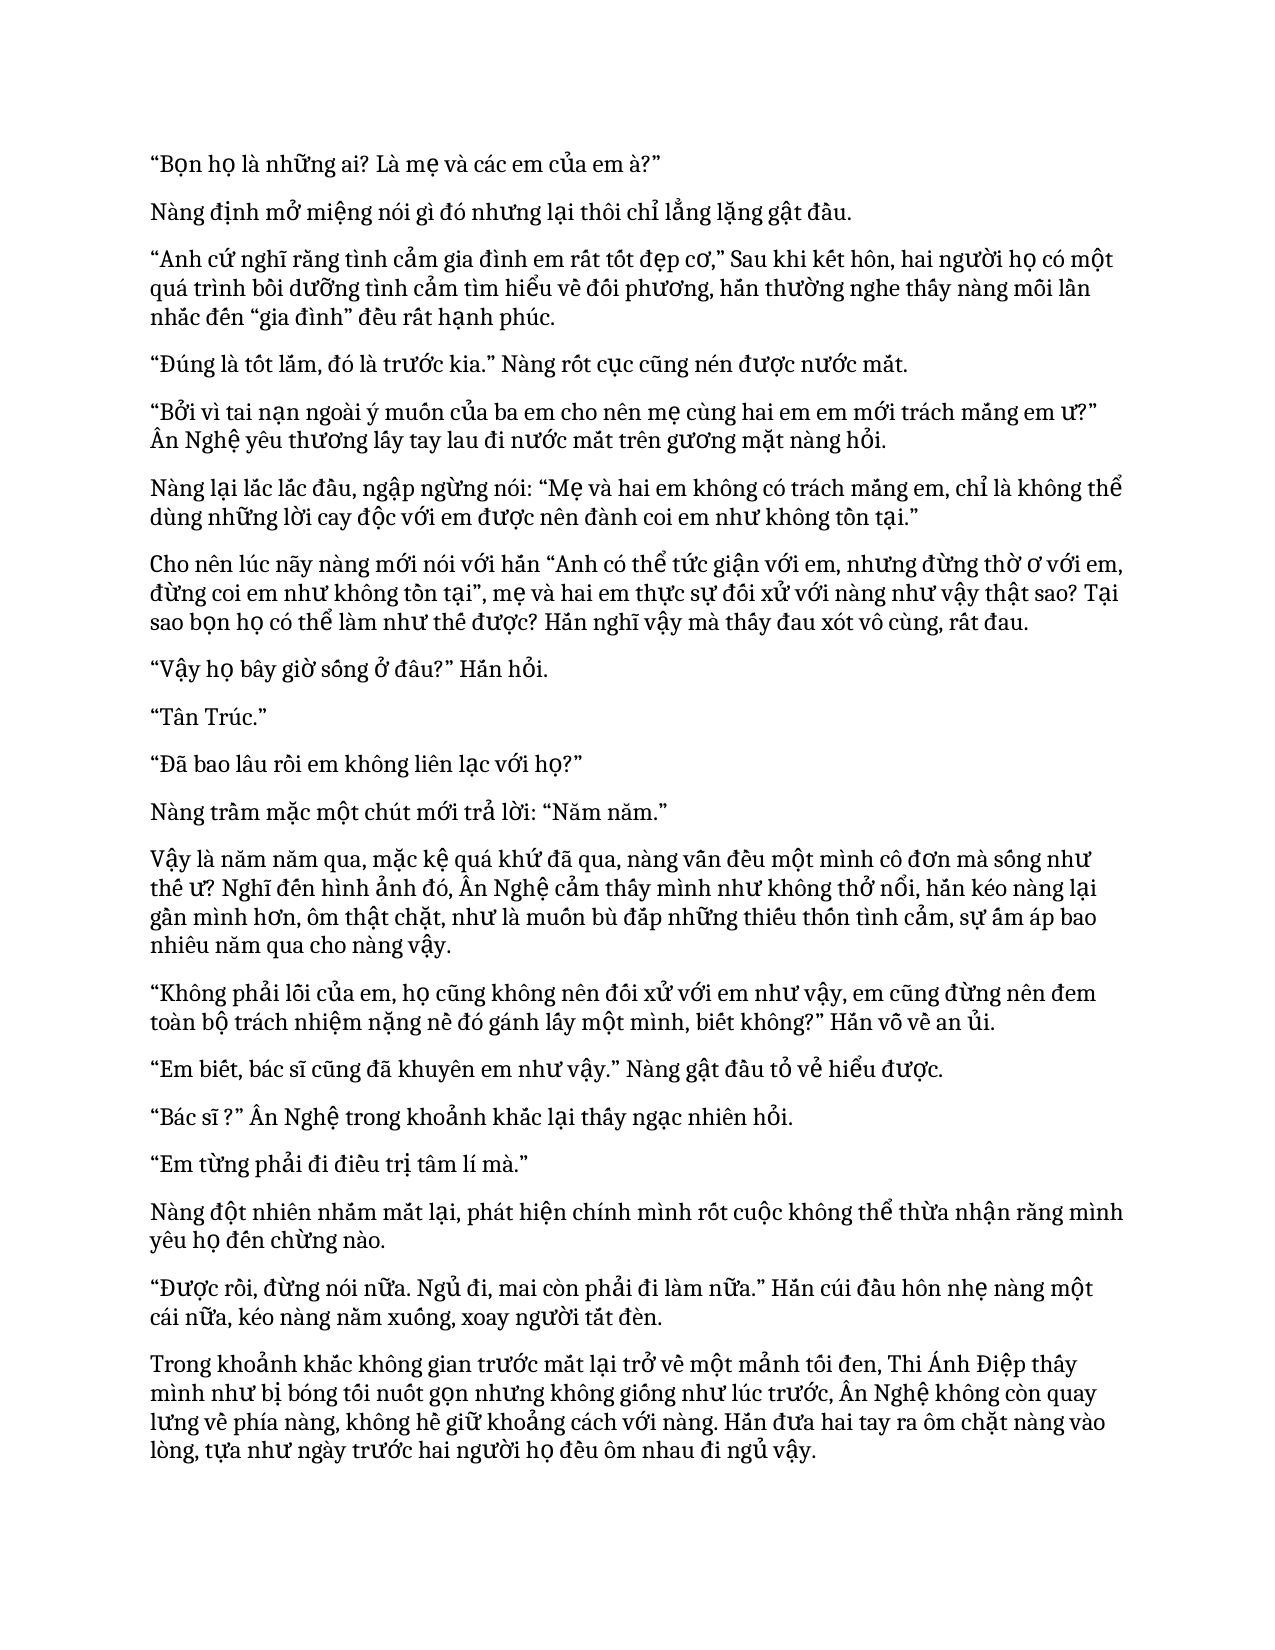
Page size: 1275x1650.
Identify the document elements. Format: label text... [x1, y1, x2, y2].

text Vậy là năm năm qua, mặc kệ quá khứ đã qua, nàng vẫn đều một mình cô đơn mà sống như thế ư? Nghĩ đến hình ảnh đó, Ân Nghệ cảm thấy mình như không thở nổi, hắn kéo nàng lại gần mình hơn, ôm thật chặt, như là muốn bù đắp những thiếu thốn tình cảm, sự ấm áp bao nhiêu năm qua cho nàng vậy. [150, 845, 1125, 960]
text “Em từng phải đi điều trị tâm lí mà.” [150, 1150, 1125, 1179]
text Trong khoảnh khắc không gian trước mắt lại trở về một mảnh tối đen, Thi Ánh Điệp thấy mình như bị bóng tối nuốt gọn nhưng không giống như lúc trước, Ân Nghệ không còn quay lưng về phía nàng, không hề giữ khoảng cách với nàng. Hắn đưa hai tay ra ôm chặt nàng vào lòng, tựa như ngày trước hai người họ đều ôm nhau đi ngủ vậy. [150, 1350, 1125, 1465]
text “Đúng là tốt lắm, đó là trước kia.” Nàng rốt cục cũng nén được nước mắt. [150, 350, 1125, 379]
text “Anh cứ nghĩ rằng tình cảm gia đình em rất tốt đẹp cơ,” Sau khi kết hôn, hai người họ có một quá trình bồi dưỡng tình cảm tìm hiểu về đối phương, hắn thường nghe thấy nàng mỗi lần nhắc đến “gia đình” đều rất hạnh phúc. [150, 245, 1125, 331]
text “Bác sĩ ?” Ân Nghệ trong khoảnh khắc lại thấy ngạc nhiên hỏi. [150, 1102, 1125, 1131]
text Nàng định mở miệng nói gì đó nhưng lại thôi chỉ lẳng lặng gật đầu. [150, 197, 1125, 226]
text Nàng đột nhiên nhắm mắt lại, phát hiện chính mình rốt cuộc không thể thừa nhận rằng mình yêu họ đến chừng nào. [150, 1197, 1125, 1255]
text “Bởi vì tai nạn ngoài ý muốn của ba em cho nên mẹ cùng hai em em mới trách mắng em ư?” Ân Nghệ yêu thương lấy tay lau đi nước mắt trên gương mặt nàng hỏi. [150, 397, 1125, 455]
text “Em biết, bác sĩ cũng đã khuyên em như vậy.” Nàng gật đầu tỏ vẻ hiểu được. [150, 1055, 1125, 1084]
text “Bọn họ là những ai? Là mẹ và các em của em à?” [150, 150, 1125, 179]
text “Không phải lỗi của em, họ cũng không nên đối xử với em như vậy, em cũng đừng nên đem toàn bộ trách nhiệm nặng nề đó gánh lấy một mình, biết không?” Hắn vỗ về an ủi. [150, 979, 1125, 1036]
text “Đã bao lâu rồi em không liên lạc với họ?” [150, 750, 1125, 779]
text “Tân Trúc.” [150, 702, 1125, 731]
text Nàng trầm mặc một chút mới trả lời: “Năm năm.” [150, 797, 1125, 826]
text Nàng lại lắc lắc đầu, ngập ngừng nói: “Mẹ và hai em không có trách mắng em, chỉ là không thể dùng những lời cay độc với em được nên đành coi em như không tồn tại.” [150, 474, 1125, 531]
text Cho nên lúc nãy nàng mới nói với hắn “Anh có thể tức giận với em, nhưng đừng thờ ơ với em, đừng coi em như không tồn tại”, mẹ và hai em thực sự đối xử với nàng như vậy thật sao? Tại sao bọn họ có thể làm như thế được? Hắn nghĩ vậy mà thấy đau xót vô cùng, rất đau. [150, 550, 1125, 636]
text “Vậy họ bây giờ sống ở đâu?” Hắn hỏi. [150, 655, 1125, 684]
text “Được rồi, đừng nói nữa. Ngủ đi, mai còn phải đi làm nữa.” Hắn cúi đầu hôn nhẹ nàng một cái nữa, kéo nàng nằm xuống, xoay người tắt đèn. [150, 1274, 1125, 1331]
